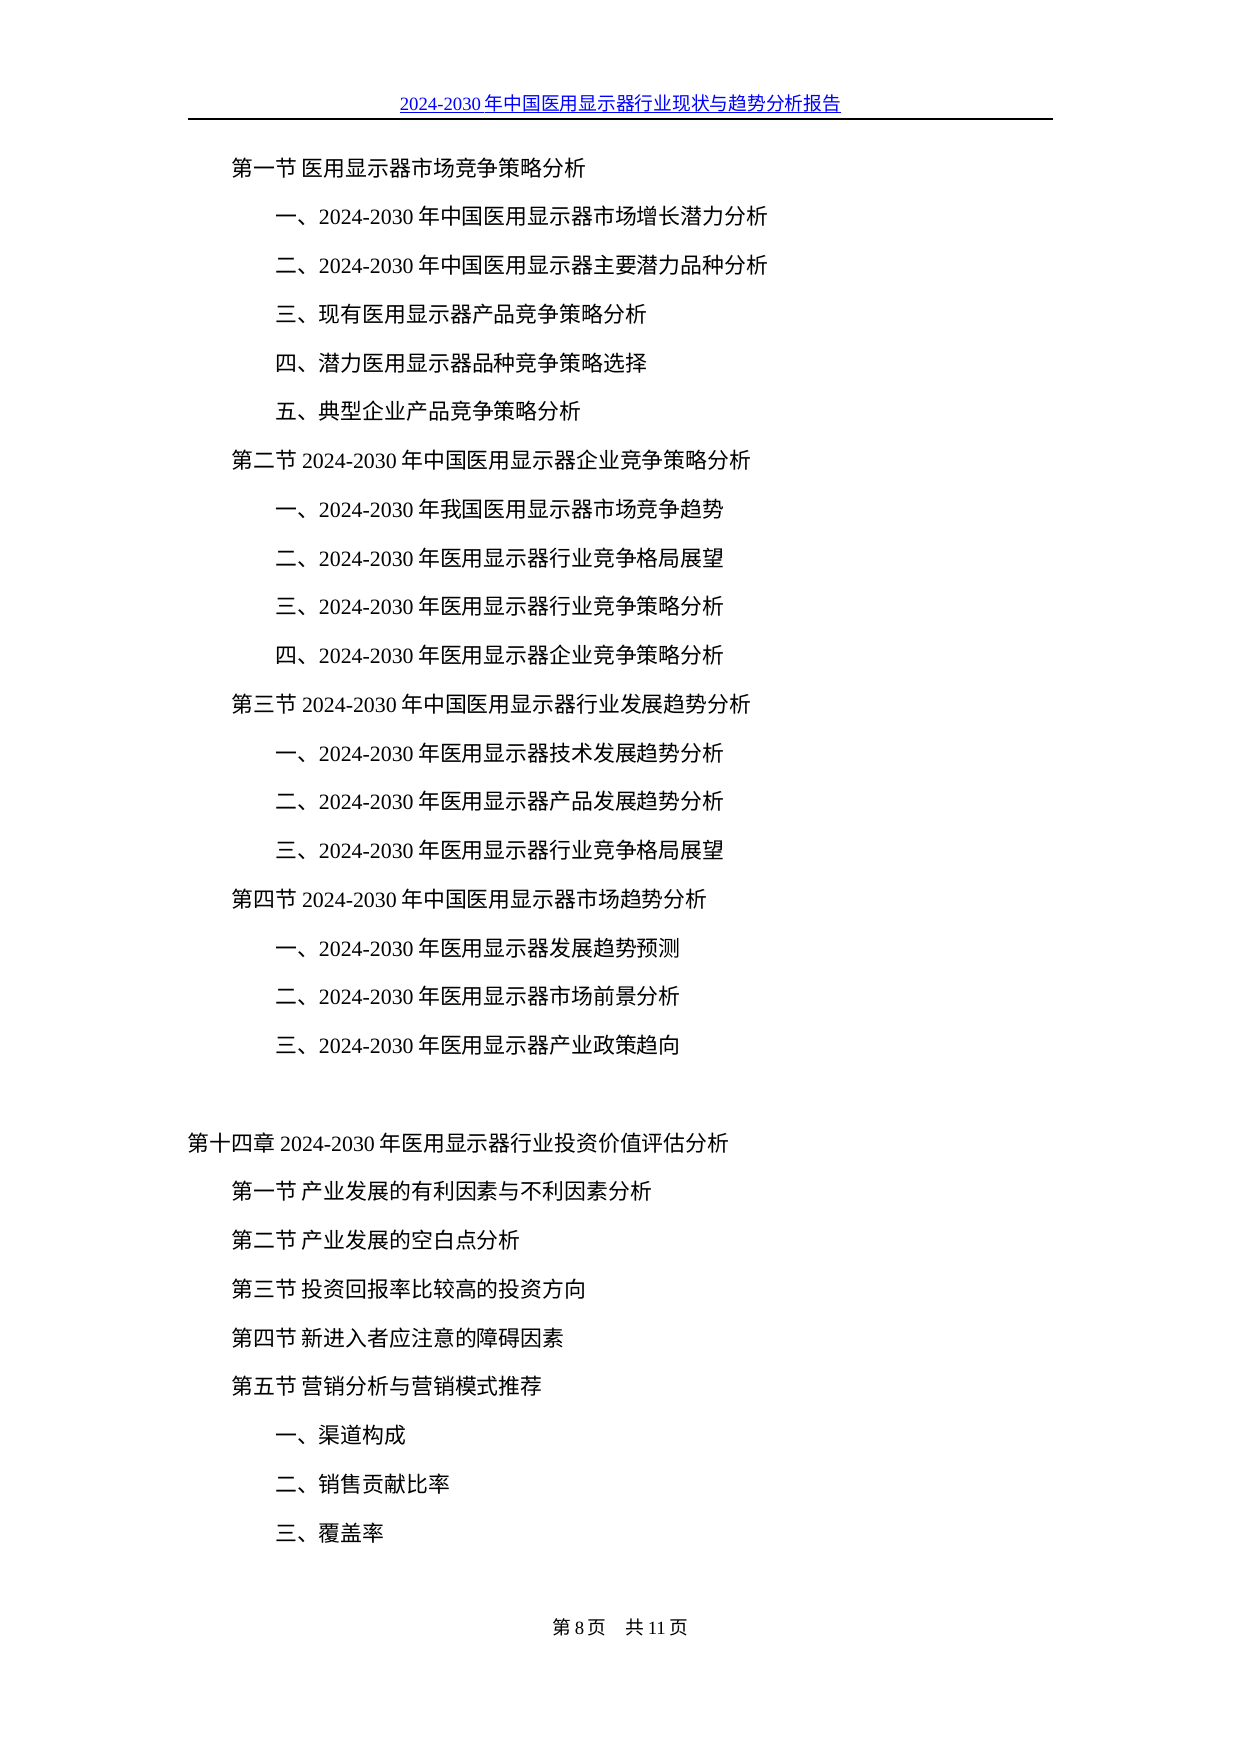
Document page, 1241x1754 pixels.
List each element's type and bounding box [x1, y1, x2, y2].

text [187, 150, 1053, 1548]
